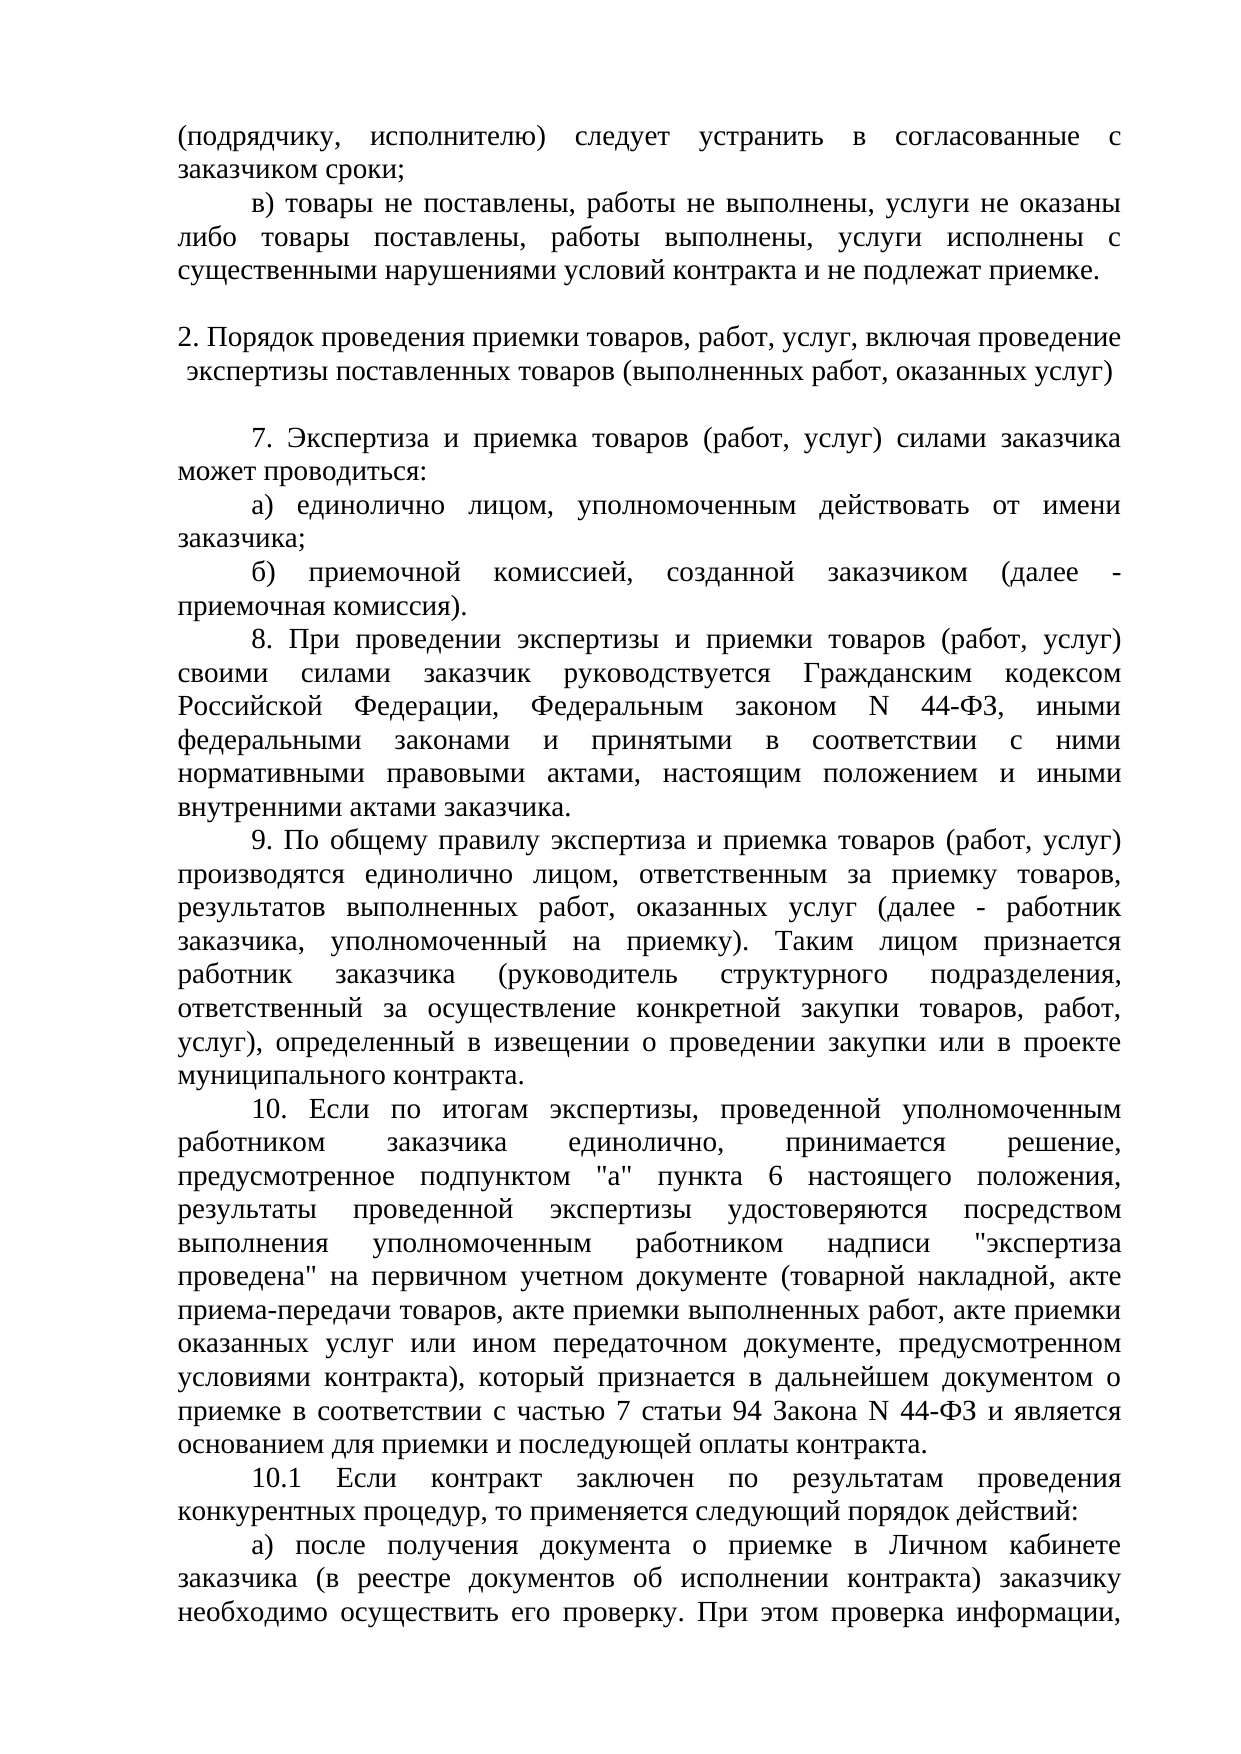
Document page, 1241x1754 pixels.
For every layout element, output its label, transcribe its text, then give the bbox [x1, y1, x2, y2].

text 10.1 Если контракт заключен по результатам проведения конкурентных процедур, то применяется следующий порядок действий: [177, 1460, 1122, 1527]
text 7. Экспертиза и приемка товаров (работ, услуг) силами заказчика может проводиться: [177, 420, 1122, 487]
text 10. Если по итогам экспертизы, проведенной уполномоченным работником заказчика единолично, принимается решение, предусмотренное подпунктом "а" пункта 6 настоящего положения, результаты проведенной экспертизы удостоверяются посредством выполнения уполномоченным работником надписи "экспертиза проведена" на первичном учетном документе (товарной накладной, акте приема-передачи товаров, акте приемки выполненных работ, акте приемки оказанных услуг или ином передаточном документе, предусмотренном условиями контракта), который признается в дальнейшем документом о приемке в соответствии с частью 7 статьи 94 Закона N 44-ФЗ и является основанием для приемки и последующей оплаты контракта. [177, 1091, 1122, 1460]
text 9. По общему правилу экспертиза и приемка товаров (работ, услуг) производятся единолично лицом, ответственным за приемку товаров, результатов выполненных работ, оказанных услуг (далее - работник заказчика, уполномоченный на приемку). Таким лицом признается работник заказчика (руководитель структурного подразделения, ответственный за осуществление конкретной закупки товаров, работ, услуг), определенный в извещении о проведении закупки или в проекте муниципального контракта. [177, 822, 1122, 1091]
text а) единолично лицом, уполномоченным действовать от имени заказчика; [177, 487, 1122, 554]
text в) товары не поставлены, работы не выполнены, услуги не оказаны либо товары поставлены, работы выполнены, услуги исполнены с существенными нарушениями условий контракта и не подлежат приемке. [177, 185, 1122, 286]
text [177, 118, 1122, 185]
text 2. Порядок проведения приемки товаров, работ, услуг, включая проведение экспертизы поставленных товаров (выполненных работ, оказанных услуг) [177, 319, 1122, 386]
text 8. При проведении экспертизы и приемки товаров (работ, услуг) своими силами заказчик руководствуется Гражданским кодексом Российской Федерации, Федеральным законом N 44-ФЗ, иными федеральными законами и принятыми в соответствии с ними нормативными правовыми актами, настоящим положением и иными внутренними актами заказчика. [177, 621, 1122, 822]
text б) приемочной комиссией, созданной заказчиком (далее - приемочная комиссия). [177, 554, 1122, 621]
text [177, 1527, 1122, 1627]
